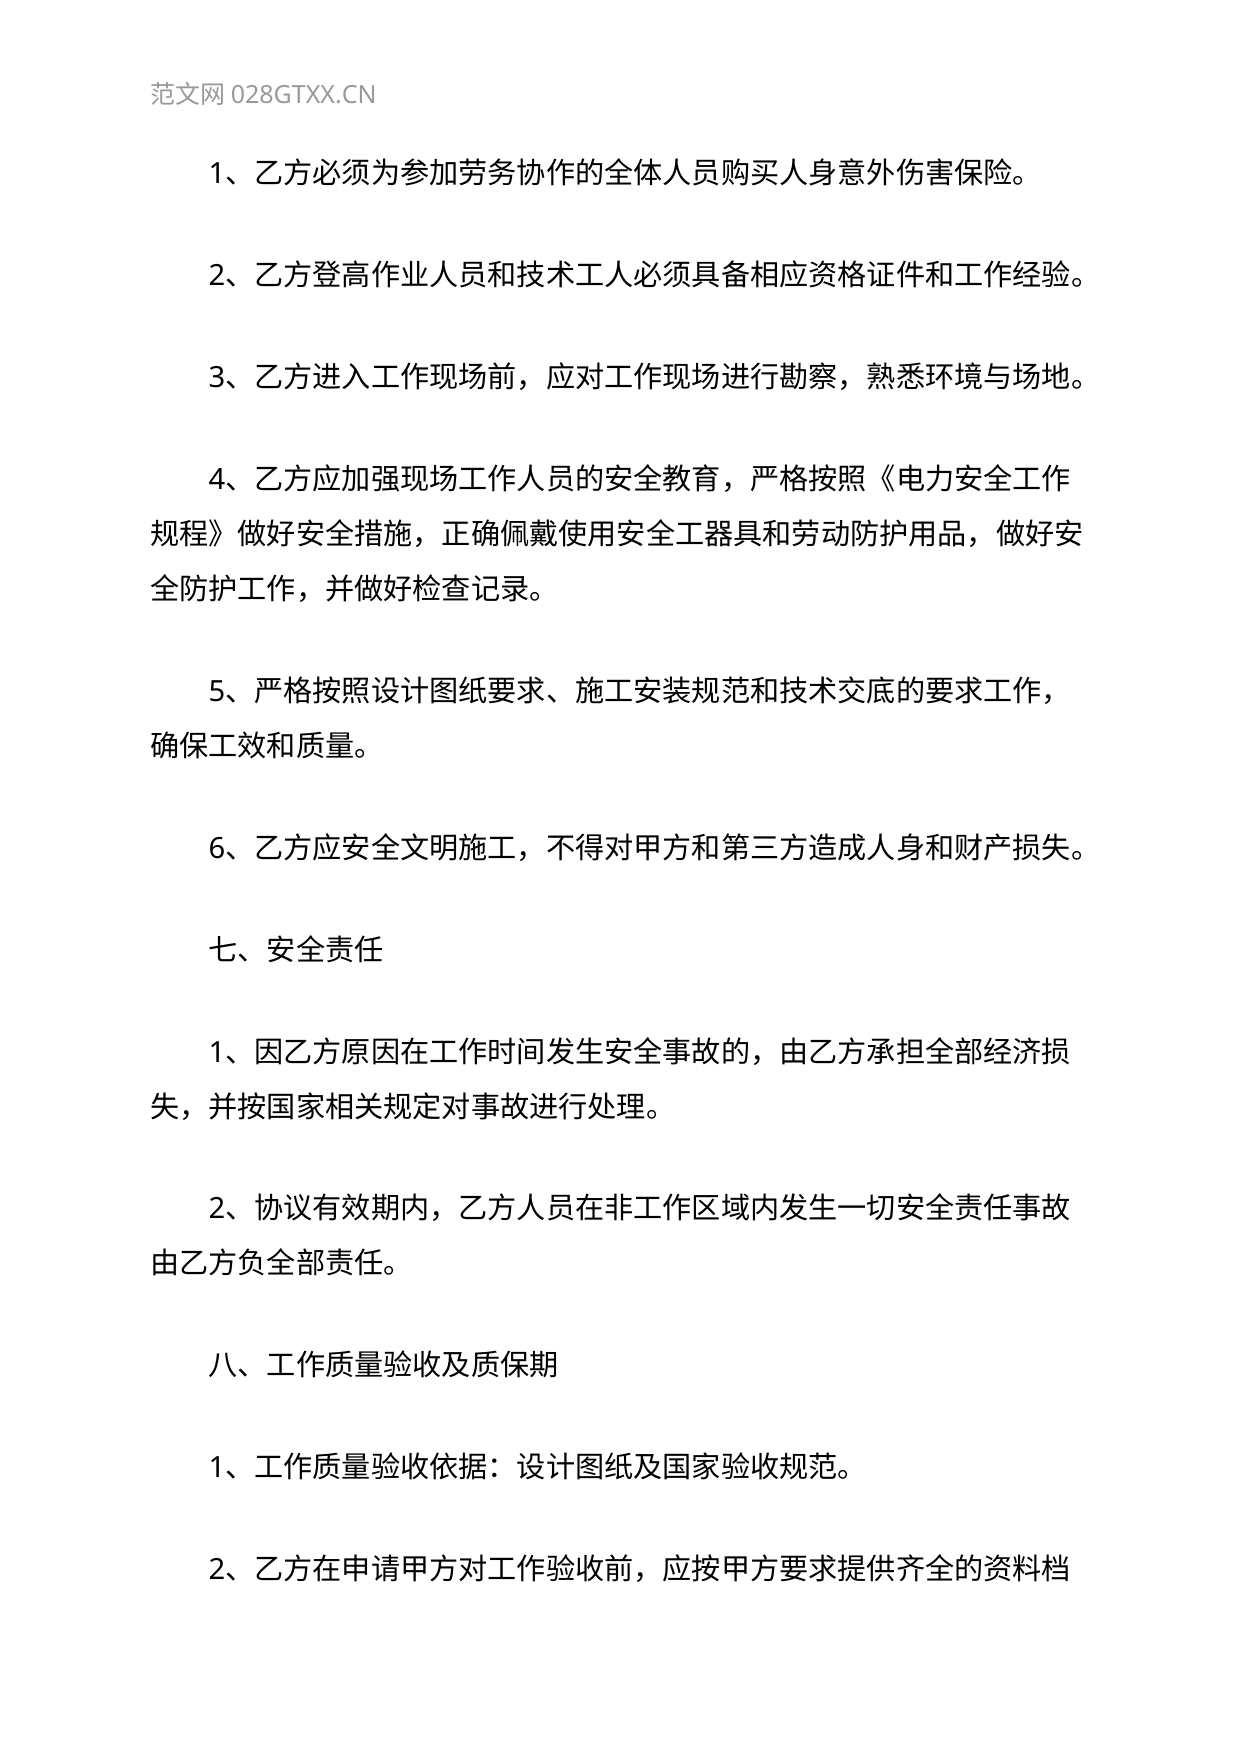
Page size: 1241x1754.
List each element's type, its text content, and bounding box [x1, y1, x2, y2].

text 八、工作质量验收及质保期 [150, 1342, 1090, 1384]
text 6、乙方应安全文明施工，不得对甲方和第三方造成人身和财产损失。 [150, 824, 1090, 867]
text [150, 1545, 1090, 1588]
text 七、安全责任 [150, 926, 1090, 969]
text 1、因乙方原因在工作时间发生安全事故的，由乙方承担全部经济损失，并按国家相关规定对事故进行处理。 [150, 1028, 1090, 1125]
text 4、乙方应加强现场工作人员的安全教育，严格按照《电力安全工作规程》做好安全措施，正确佩戴使用安全工器具和劳动防护用品，做好安全防护工作，并做好检查记录。 [150, 456, 1090, 608]
text 5、严格按照设计图纸要求、施工安装规范和技术交底的要求工作，确保工效和质量。 [150, 668, 1090, 765]
text 2、乙方登高作业人员和技术工人必须具备相应资格证件和工作经验。 [150, 252, 1090, 294]
text 2、协议有效期内，乙方人员在非工作区域内发生一切安全责任事故由乙方负全部责任。 [150, 1185, 1090, 1282]
text 3、乙方进入工作现场前，应对工作现场进行勘察，熟悉环境与场地。 [150, 354, 1090, 396]
text 1、乙方必须为参加劳务协作的全体人员购买人身意外伤害保险。 [150, 150, 1090, 192]
text 1、工作质量验收依据：设计图纸及国家验收规范。 [150, 1443, 1090, 1486]
